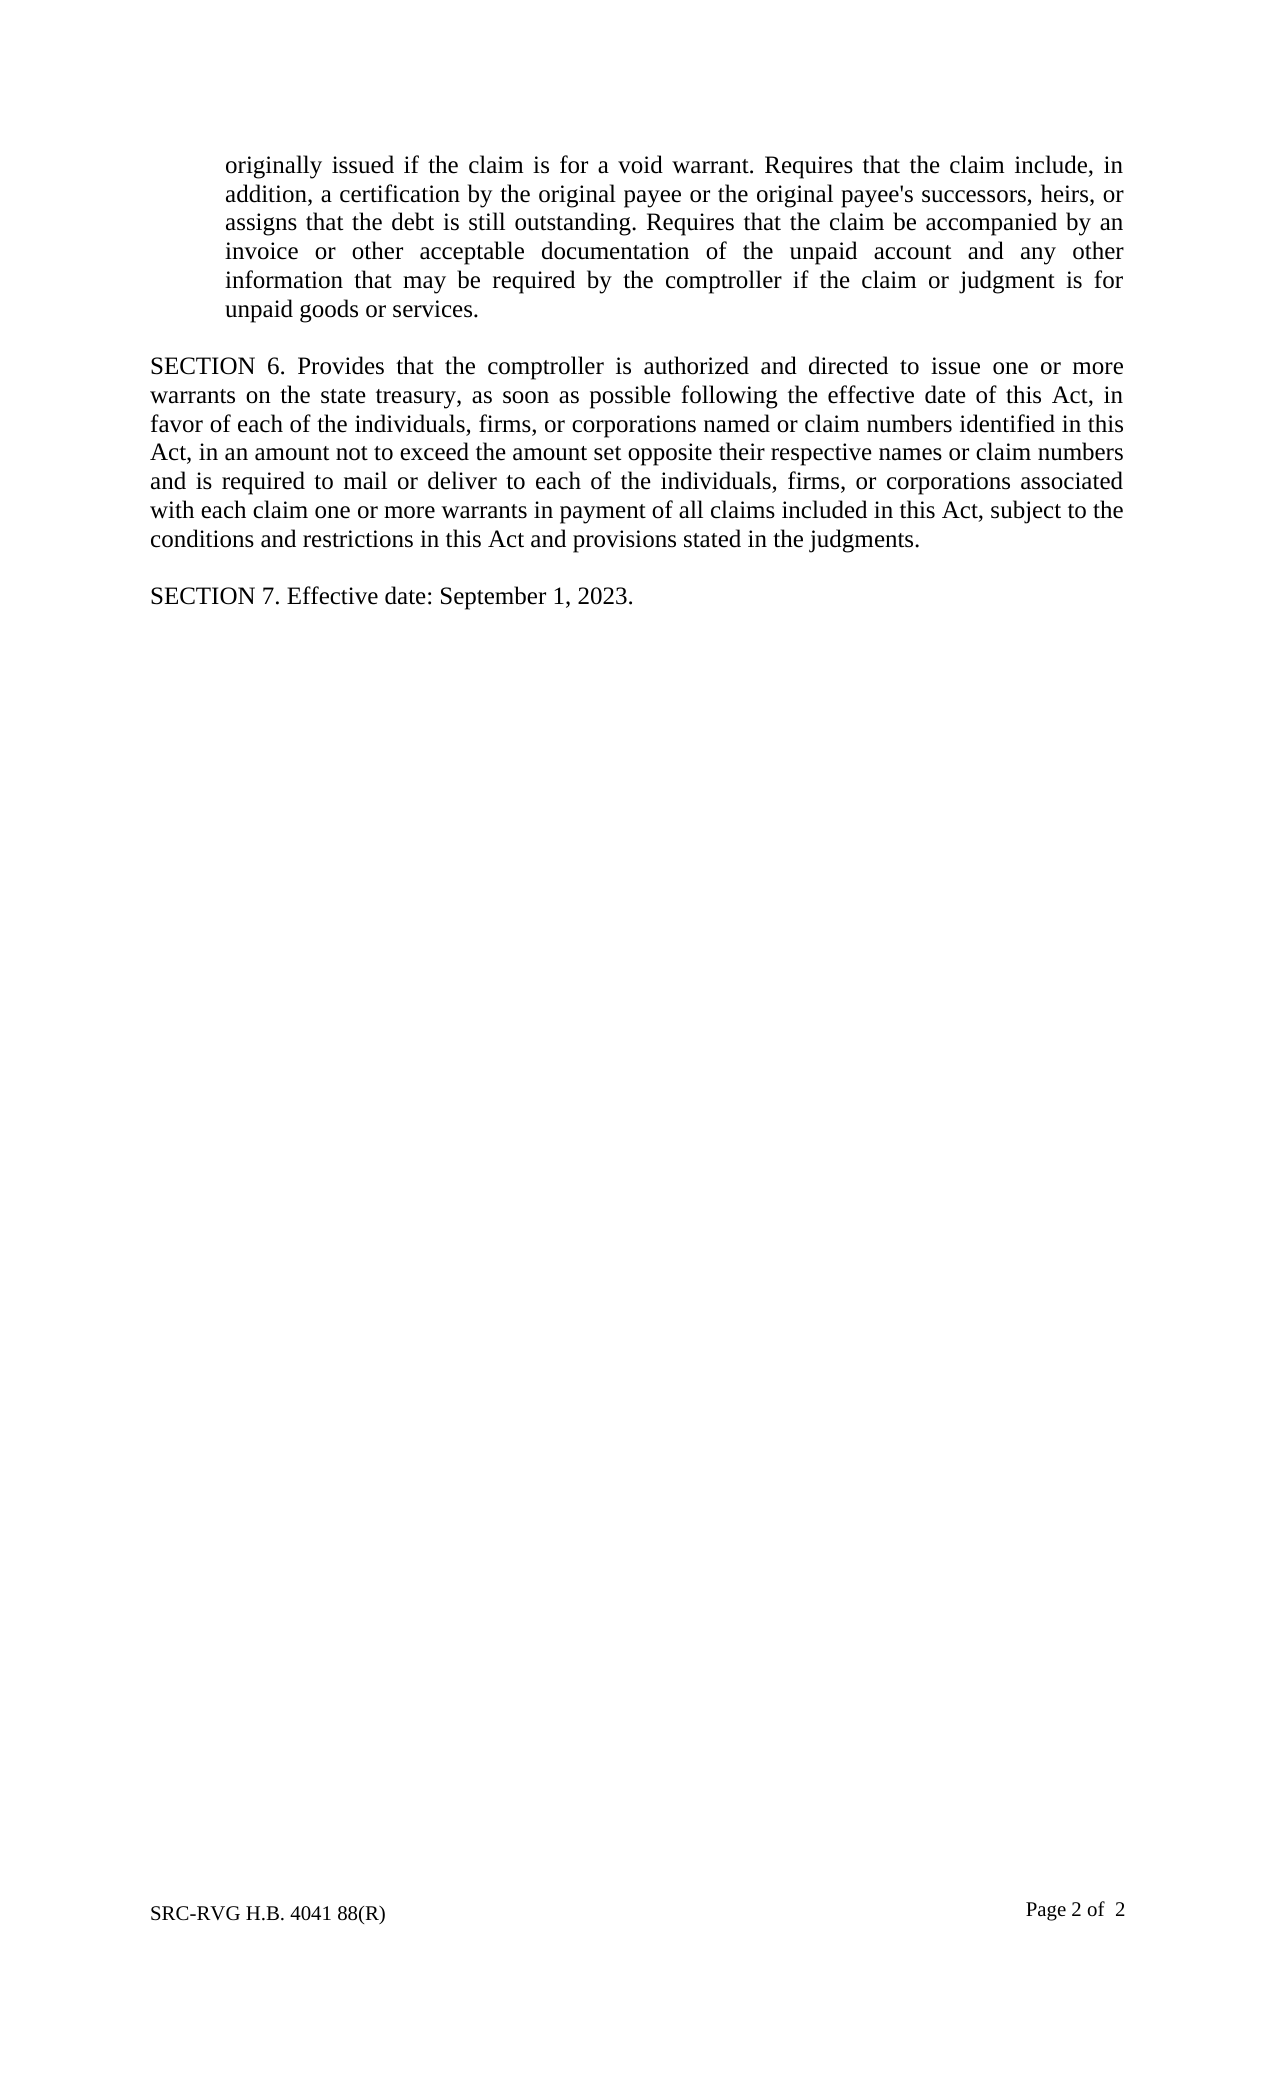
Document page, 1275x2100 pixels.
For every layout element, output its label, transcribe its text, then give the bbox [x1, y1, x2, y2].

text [225, 150, 1125, 322]
text SECTION 7. Effective date: September 1, 2023. [150, 581, 1125, 610]
text SECTION 6. Provides that the comptroller is authorized and directed to issue one or more warrants on the state treasury, as soon as possible following the effective date of this Act, in favor of each of the individuals, firms, or corporations named or claim numbers identified in this Act, in an amount not to exceed the amount set opposite their respective names or claim numbers and is required to mail or deliver to each of the individuals, firms, or corporations associated with each claim one or more warrants in payment of all claims included in this Act, subject to the conditions and restrictions in this Act and provisions stated in the judgments. [150, 351, 1125, 552]
